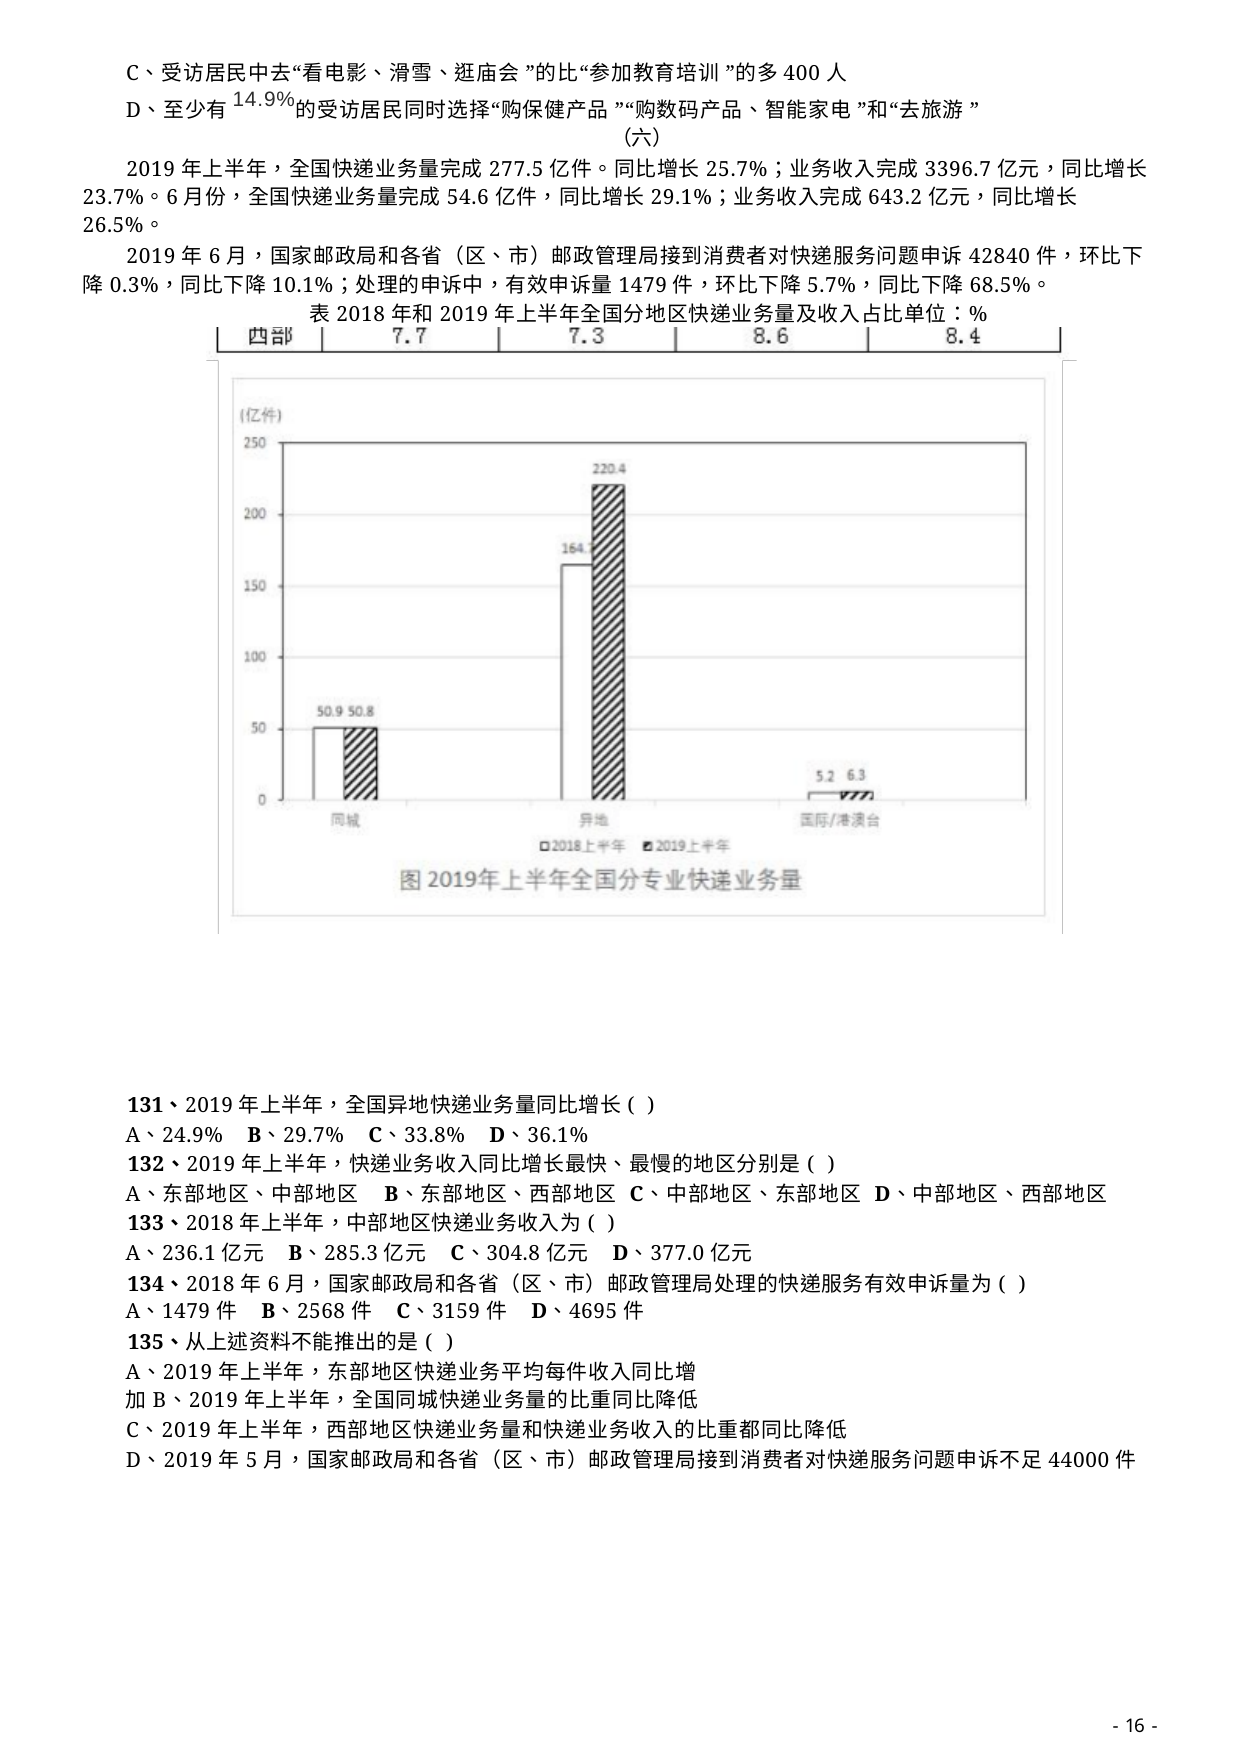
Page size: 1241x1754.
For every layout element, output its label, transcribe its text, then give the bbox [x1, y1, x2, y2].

text D、2019 年 5 月，国家邮政局和各省（区、市）邮政管理局接到消费者对快递服务问题申诉不足 44000 件 [126, 1446, 1159, 1473]
text A、236.1 亿元 B、285.3 亿元 C、304.8 亿元 D、377.0 亿元 [125, 1239, 1159, 1266]
text C、受访居民中去“看电影、滑雪、逛庙会 ”的比“参加教育培训 ”的多400 人 [126, 59, 1159, 85]
text 131、2019 年上半年，全国异地快递业务量同比增长 ( ) A、24.9% B、29.7% C、33.8% D、36.1% [125, 1091, 666, 1148]
text 135、从上述资料不能推出的是 ( ) [128, 1328, 1159, 1354]
text 2019 年上半年，全国快递业务量完成 277.5 亿件。同比增长 25.7%；业务收入完成 3396.7 亿元，同比增长 23.7%。6 月份，全国快递业务量完成 54.6 亿件，同比增长 29.1%；业务收入完成 643.2 亿元，同比增长 26.5%。 [82, 154, 1155, 238]
text A、2019 年上半年，东部地区快递业务平均每件收入同比增加 B、2019 年上半年，全国同城快递业务量的比重同比降低 [125, 1357, 710, 1414]
text 表 2018 年和 2019 年上半年全国分地区快递业务量及收入占比单位：% [309, 301, 1159, 327]
text 2019 年 6 月，国家邮政局和各省（区、市）邮政管理局接到消费者对快递服务问题申诉 42840 件，环比下降 0.3%，同比下降 10.1%；处理的申诉中，有效申诉量 1479 件，环比下降 5.7%，同比下降 68.5%。 [82, 241, 1159, 298]
text D、至少有14.9%的受访居民同时选择“购保健产品 ”“购数码产品、智能家电 ”和“去旅游 ” （六） [126, 87, 1034, 152]
text A、东部地区、中部地区 B、东部地区、西部地区 C、中部地区、东部地区 D、中部地区、西部地区 [125, 1179, 1159, 1207]
text C、2019 年上半年，西部地区快递业务量和快递业务收入的比重都同比降低 [126, 1416, 1159, 1443]
picture [206, 327, 1077, 934]
text 132、2019 年上半年，快递业务收入同比增长最快、最慢的地区分别是 ( ) [128, 1150, 1159, 1177]
text 134、2018 年 6 月，国家邮政局和各省（区、市）邮政管理局处理的快递服务有效申诉量为 ( ) A、1479 件 B、2568 件 C、3159 件 D、4695 件 [125, 1268, 1037, 1325]
text 133、2018 年上半年，中部地区快递业务收入为 ( ) [128, 1209, 1159, 1236]
